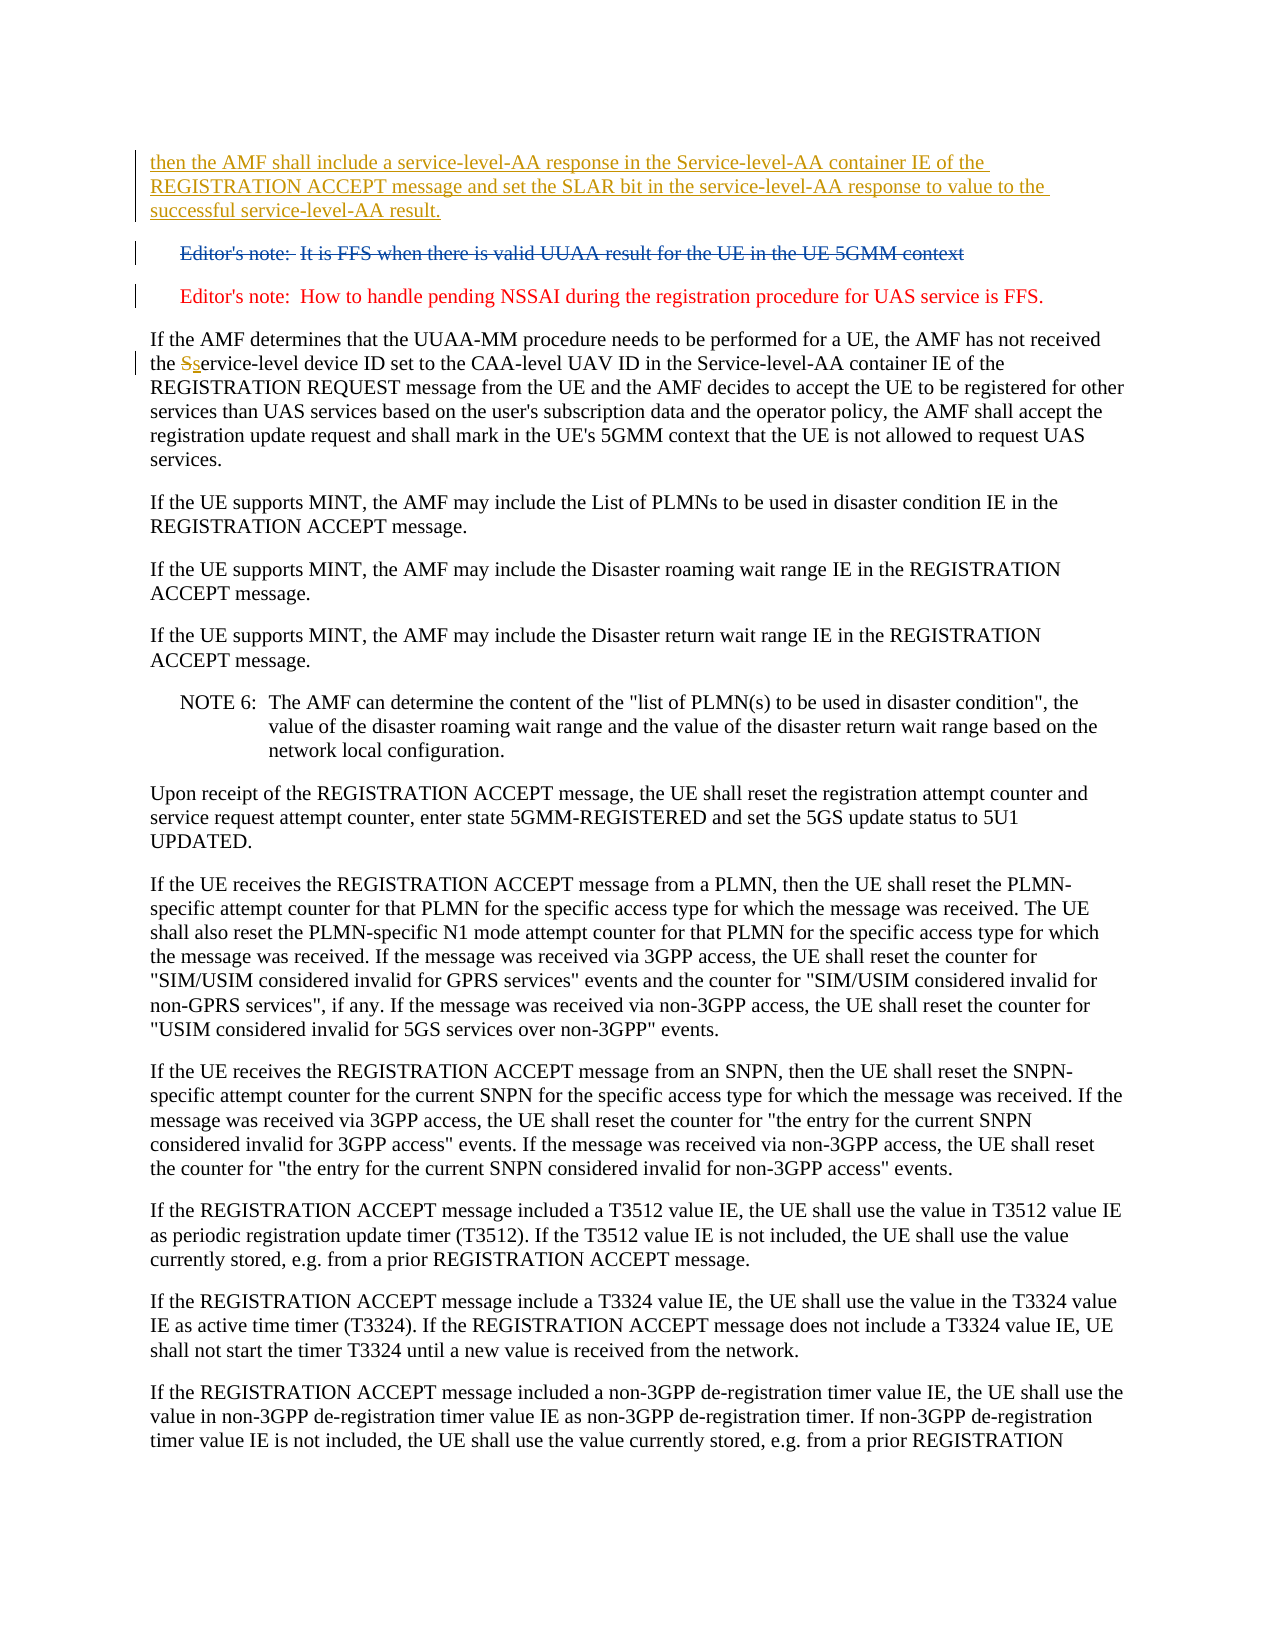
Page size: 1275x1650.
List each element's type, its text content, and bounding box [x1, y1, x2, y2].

text If the UE receives the REGISTRATION ACCEPT message from a PLMN, then the UE shall reset the PLMN-specific attempt counter for that PLMN for the specific access type for which the message was received. The UE shall also reset the PLMN-specific N1 mode attempt counter for that PLMN for the specific access type for which the message was received. If the message was received via 3GPP access, the UE shall reset the counter for "SIM/USIM considered invalid for GPRS services" events and the counter for "SIM/USIM considered invalid for non-GPRS services", if any. If the message was received via non-3GPP access, the UE shall reset the counter for "USIM considered invalid for 5GS services over non-3GPP" events. [150, 872, 1125, 1041]
text Editor's note: How to handle pending NSSAI during the registration procedure for UAS service is FFS. [179, 284, 1125, 308]
text If the UE supports MINT, the AMF may include the List of PLMNs to be used in disaster condition IE in the REGISTRATION ACCEPT message. [150, 490, 1125, 538]
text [150, 1380, 1125, 1452]
text If the REGISTRATION ACCEPT message include a T3324 value IE, the UE shall use the value in the T3324 value IE as active time timer (T3324). If the REGISTRATION ACCEPT message does not include a T3324 value IE, UE shall not start the timer T3324 until a new value is received from the network. [150, 1289, 1125, 1362]
text NOTE 6: The AMF can determine the content of the "list of PLMN(s) to be used in disaster condition", the value of the disaster roaming wait range and the value of the disaster return wait range based on the network local configuration. [179, 690, 1125, 762]
text Upon receipt of the REGISTRATION ACCEPT message, the UE shall reset the registration attempt counter and service request attempt counter, enter state 5GMM-REGISTERED and set the 5GS update status to 5U1 UPDATED. [150, 781, 1125, 853]
text If the UE receives the REGISTRATION ACCEPT message from an SNPN, then the UE shall reset the SNPN-specific attempt counter for the current SNPN for the specific access type for which the message was received. If the message was received via 3GPP access, the UE shall reset the counter for "the entry for the current SNPN considered invalid for 3GPP access" events. If the message was received via non-3GPP access, the UE shall reset the counter for "the entry for the current SNPN considered invalid for non-3GPP access" events. [150, 1059, 1125, 1180]
text If the AMF determines that the UUAA-MM procedure needs to be performed for a UE, the AMF has not received the ervice-level device ID set to the CAA-level UAV ID in the Service-level-AA container IE of the REGISTRATION REQUEST message from the UE and the AMF decides to accept the UE to be registered for other services than UAS services based on the user's subscription data and the operator policy, the AMF shall accept the registration update request and shall mark in the UE's 5GMM context that the UE is not allowed to request UAS services. [150, 327, 1125, 471]
text If the REGISTRATION ACCEPT message included a T3512 value IE, the UE shall use the value in T3512 value IE as periodic registration update timer (T3512). If the T3512 value IE is not included, the UE shall use the value currently stored, e.g. from a prior REGISTRATION ACCEPT message. [150, 1198, 1125, 1271]
text If the UE supports MINT, the AMF may include the Disaster roaming wait range IE in the REGISTRATION ACCEPT message. [150, 557, 1125, 605]
text If the UE supports MINT, the AMF may include the Disaster return wait range IE in the REGISTRATION ACCEPT message. [150, 623, 1125, 672]
